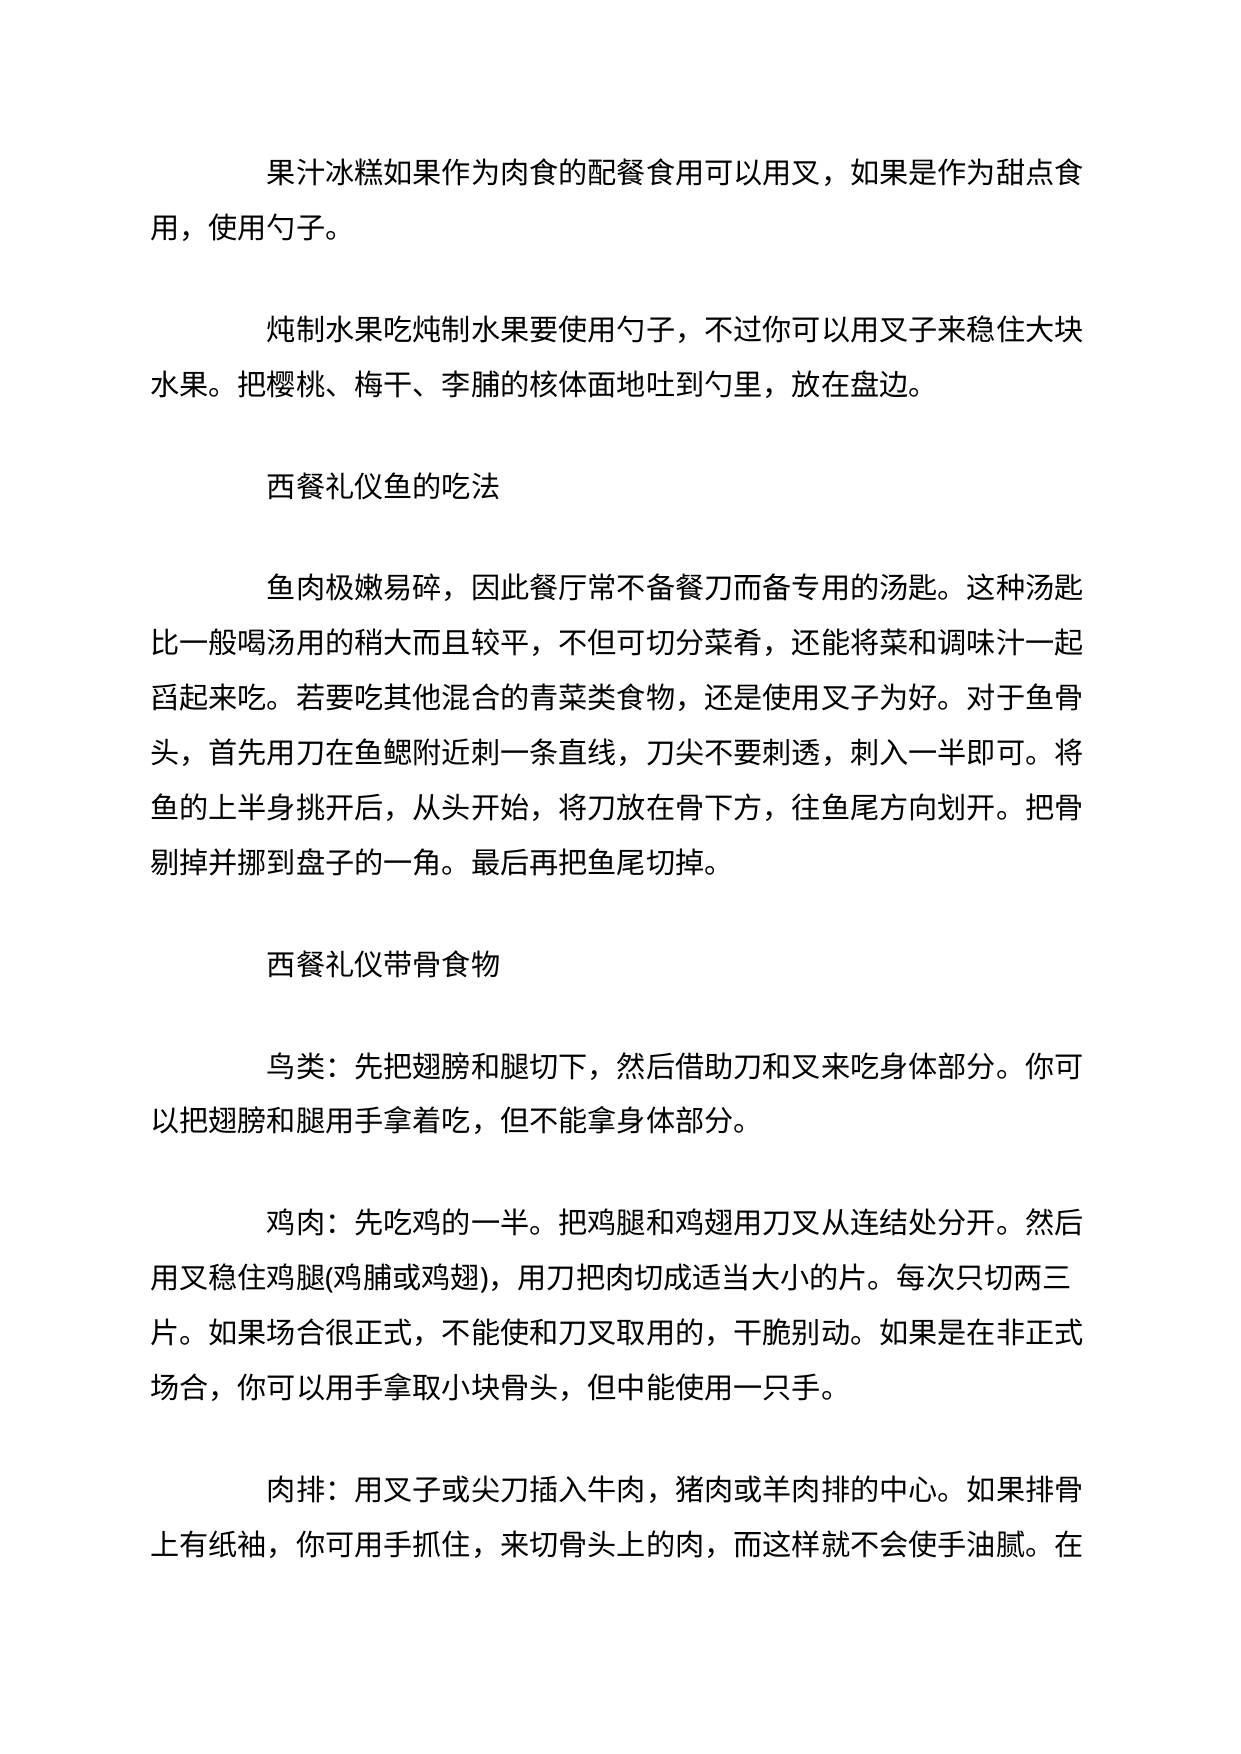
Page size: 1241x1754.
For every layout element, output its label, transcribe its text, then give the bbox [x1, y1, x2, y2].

text 鱼肉极嫩易碎，因此餐厅常不备餐刀而备专用的汤匙。这种汤匙比一般喝汤用的稍大而且较平，不但可切分菜肴，还能将菜和调味汁一起舀起来吃。若要吃其他混合的青菜类食物，还是使用叉子为好。对于鱼骨头，首先用刀在鱼鳃附近刺一条直线，刀尖不要刺透，刺入一半即可。将鱼的上半身挑开后，从头开始，将刀放在骨下方，往鱼尾方向划开。把骨剔掉并挪到盘子的一角。最后再把鱼尾切掉。 [150, 565, 1090, 882]
text 炖制水果吃炖制水果要使用勺子，不过你可以用叉子来稳住大块水果。把樱桃、梅干、李脯的核体面地吐到勺里，放在盘边。 [150, 307, 1090, 404]
text 果汁冰糕如果作为肉食的配餐食用可以用叉，如果是作为甜点食用，使用勺子。 [150, 150, 1090, 247]
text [150, 1466, 1090, 1563]
text 西餐礼仪带骨食物 [150, 941, 1090, 984]
text 西餐礼仪鱼的吃法 [150, 463, 1090, 506]
text 鸡肉：先吃鸡的一半。把鸡腿和鸡翅用刀叉从连结处分开。然后用叉稳住鸡腿(鸡脯或鸡翅)，用刀把肉切成适当大小的片。每次只切两三片。如果场合很正式，不能使和刀叉取用的，干脆别动。如果是在非正式场合，你可以用手拿取小块骨头，但中能使用一只手。 [150, 1200, 1090, 1407]
text 鸟类：先把翅膀和腿切下，然后借助刀和叉来吃身体部分。你可以把翅膀和腿用手拿着吃，但不能拿身体部分。 [150, 1043, 1090, 1140]
